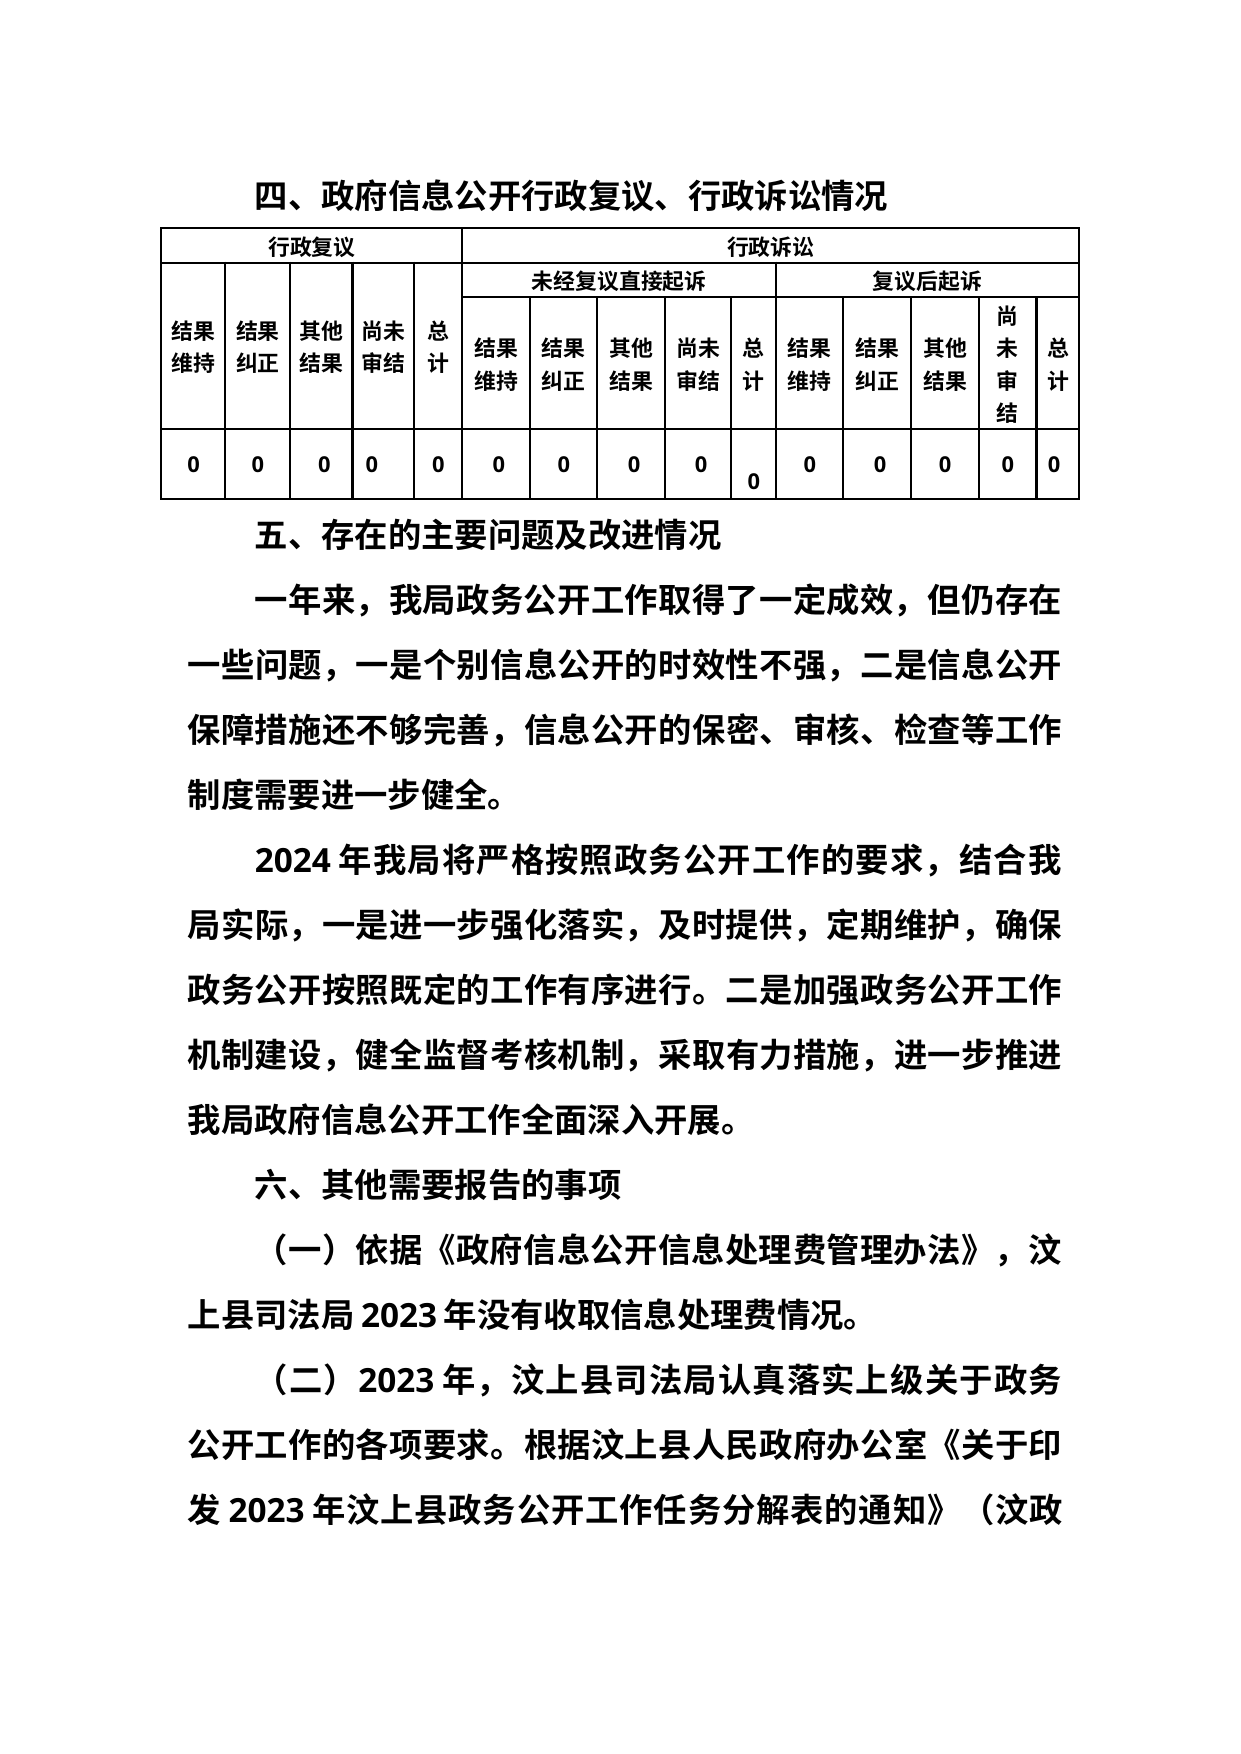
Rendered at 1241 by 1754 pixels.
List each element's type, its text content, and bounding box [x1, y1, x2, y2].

table_cell 尚未 审结 [980, 298, 1035, 428]
table_cell 0 [666, 430, 730, 498]
table_cell 其他 结果 [598, 298, 664, 428]
table_cell 0 [531, 430, 596, 498]
text （一）依据《政府信息公开信息处理费管理办法》，汶上县司法局2023年没有收取信息处理费情况。 [187, 1215, 1063, 1345]
table_cell 总计 [415, 264, 461, 428]
table_cell 其他 结果 [912, 298, 978, 428]
text 六、其他需要报告的事项 [187, 1150, 1063, 1215]
text 一年来，我局政务公开工作取得了一定成效，但仍存在一些问题，一是个别信息公开的时效性不强，二是信息公开保障措施还不够完善，信息公开的保密、审核、检查等工作制度需要进一步健全。 [187, 565, 1063, 825]
table_cell 0 [980, 430, 1035, 498]
table_cell 0 [844, 430, 910, 498]
table_cell 结果 纠正 [226, 264, 289, 428]
table_cell 结果 维持 [463, 298, 529, 428]
text 五、存在的主要问题及改进情况 [187, 500, 1063, 565]
table_cell 总计 [732, 298, 775, 428]
table_cell 复议后起诉 [777, 264, 1078, 296]
table_cell 0 [732, 430, 775, 498]
table_cell 未经复议直接起诉 [463, 264, 775, 296]
table_cell 尚未 审结 [666, 298, 730, 428]
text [187, 1345, 1063, 1540]
table_cell 0 [226, 430, 289, 498]
text 四、政府信息公开行政复议、行政诉讼情况 [187, 162, 1063, 227]
table_cell 尚未 审结 [354, 264, 413, 428]
table_cell 0 [354, 430, 413, 498]
table_cell 0 [463, 430, 529, 498]
table_cell 0 [291, 430, 351, 498]
table_header 行政复议 [162, 229, 461, 262]
table_cell 总计 [1038, 298, 1078, 428]
table_cell 其他 结果 [291, 264, 351, 428]
text 2024年我局将严格按照政务公开工作的要求，结合我局实际，一是进一步强化落实，及时提供，定期维护，确保政务公开按照既定的工作有序进行。二是加强政务公开工作机制建设，健全监督考核机制，采取有力措施，进一步推进我局政府信息公开工作全面深入开展。 [187, 825, 1063, 1150]
table_cell 结果 纠正 [844, 298, 910, 428]
table_cell 结果 维持 [777, 298, 842, 428]
table_cell 0 [598, 430, 664, 498]
table_cell 0 [415, 430, 461, 498]
table_cell 结果 纠正 [531, 298, 596, 428]
table_cell 0 [162, 430, 224, 498]
table_cell 0 [1038, 430, 1078, 498]
table_header 行政诉讼 [463, 229, 1078, 262]
table_cell 0 [912, 430, 978, 498]
table_cell 0 [777, 430, 842, 498]
table_cell 结果维持 [162, 264, 224, 428]
